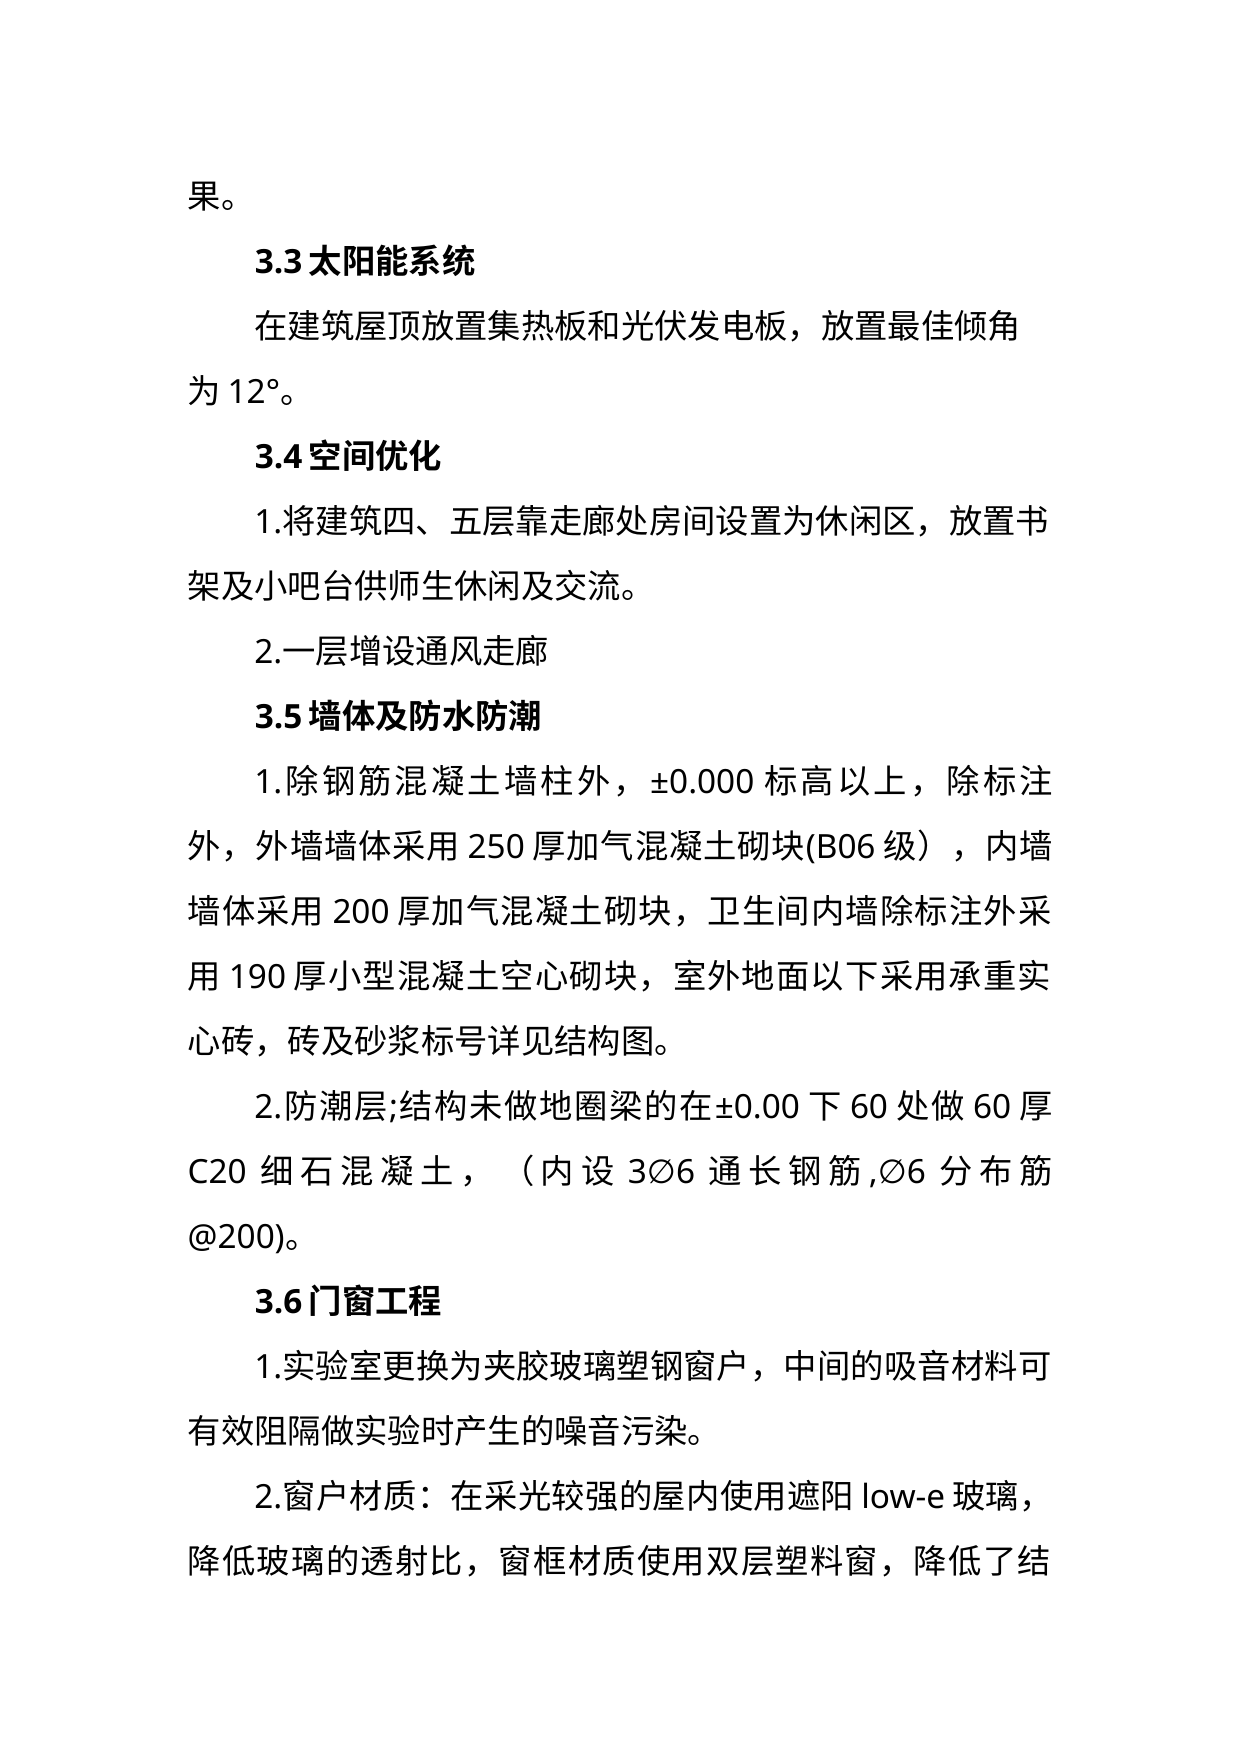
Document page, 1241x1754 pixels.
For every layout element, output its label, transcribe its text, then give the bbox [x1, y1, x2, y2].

list 1.实验室更换为夹胶玻璃塑钢窗户，中间的吸音材料可有效阻隔做实验时产生的噪音污染。 [187, 1332, 1053, 1462]
list 1.将建筑四、五层靠走廊处房间设置为休闲区，放置书架及小吧台供师生休闲及交流。 [187, 487, 1053, 617]
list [187, 1462, 1053, 1592]
list 2.防潮层;结构未做地圈梁的在±0.00下60处做60厚C20细石混凝土，（内设3∅6通长钢筋,∅6分布筋@200)。 [187, 1072, 1053, 1267]
list 2.一层增设通风走廊 [187, 617, 1053, 682]
list 3.4空间优化 [187, 422, 1053, 487]
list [187, 162, 1053, 227]
list 3.5墙体及防水防潮 [187, 682, 1053, 747]
list 1.除钢筋混凝土墙柱外，±0.000标高以上，除标注外，外墙墙体采用250厚加气混凝土砌块(B06级），内墙墙体采用200厚加气混凝土砌块，卫生间内墙除标注外采用190厚小型混凝土空心砌块，室外地面以下采用承重实心砖，砖及砂浆标号详见结构图。 [187, 747, 1053, 1072]
list 3.6门窗工程 [187, 1267, 1053, 1332]
list 3.3太阳能系统 [187, 227, 1053, 292]
list 在建筑屋顶放置集热板和光伏发电板，放置最佳倾角为12°。 [187, 292, 1053, 422]
